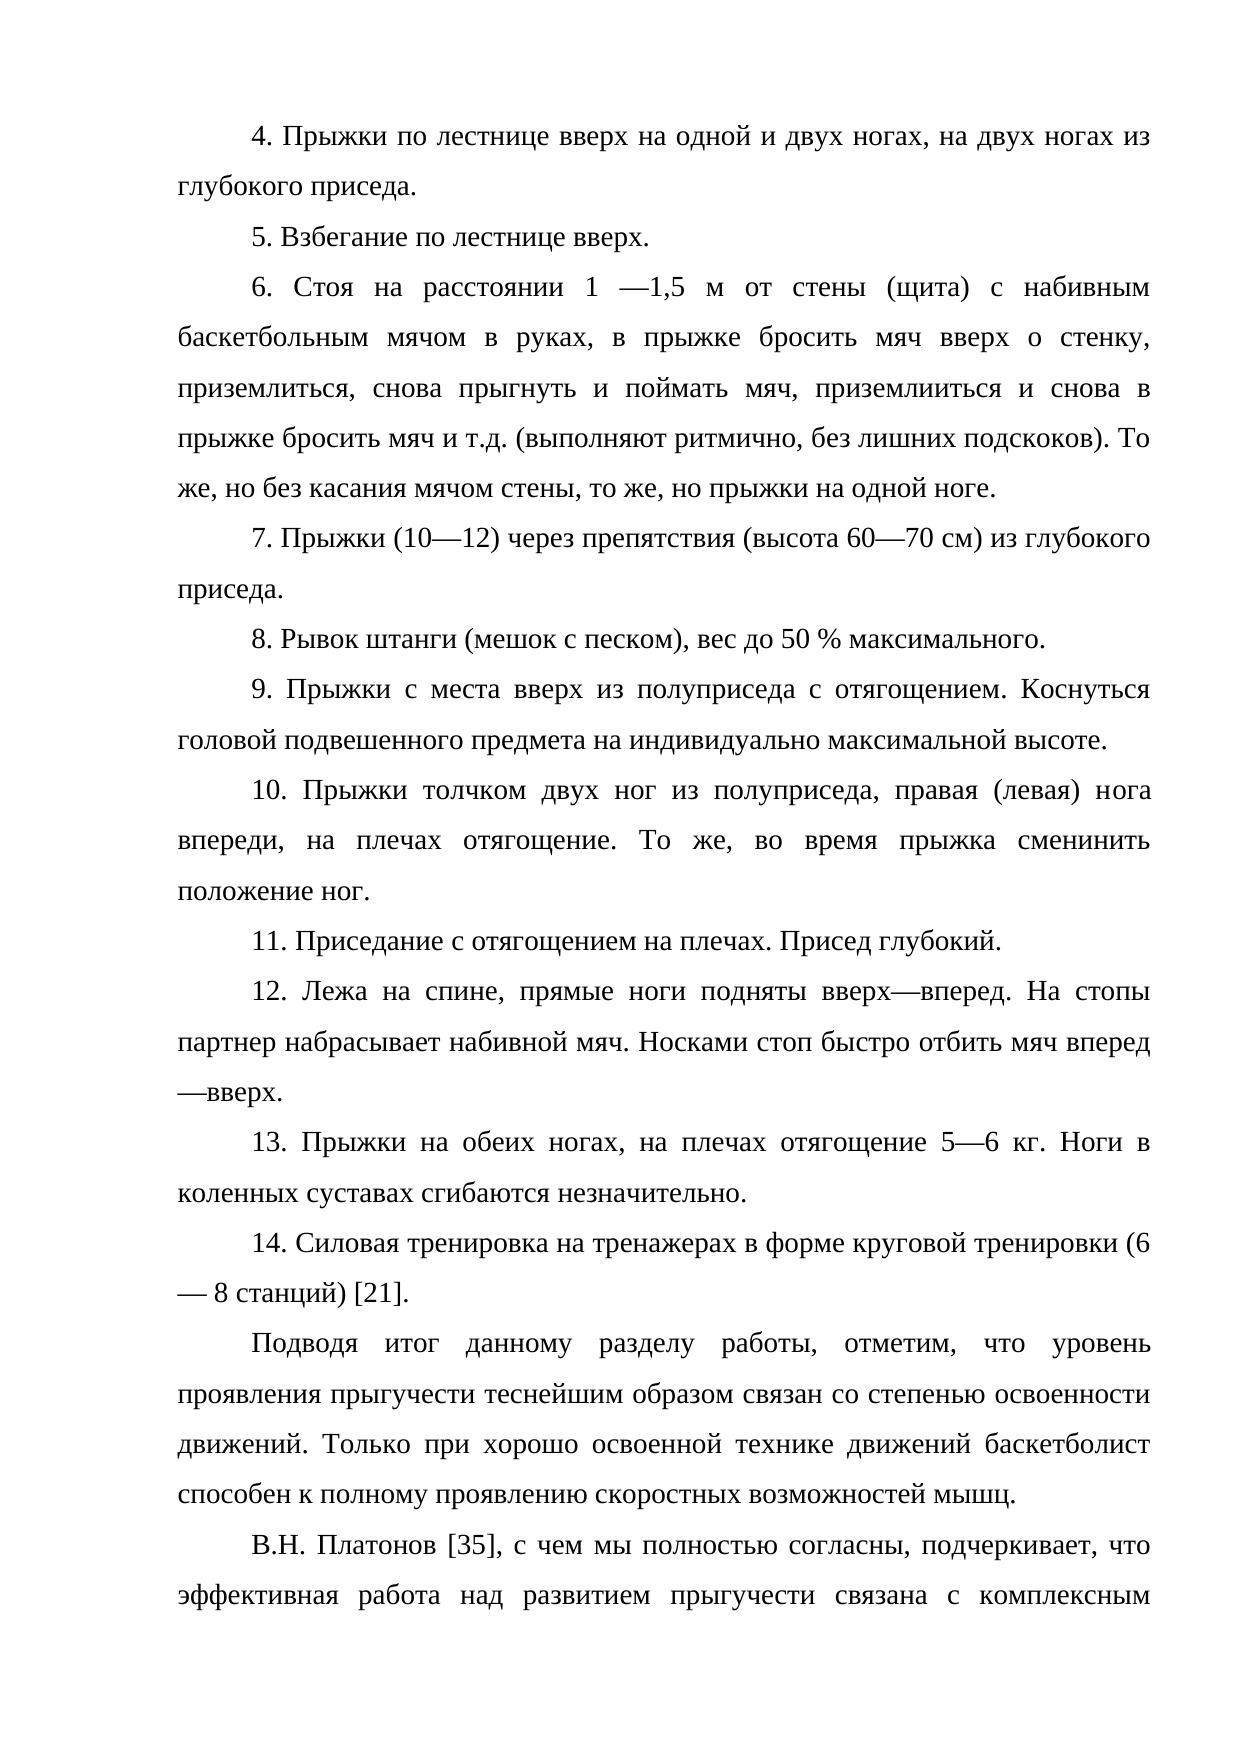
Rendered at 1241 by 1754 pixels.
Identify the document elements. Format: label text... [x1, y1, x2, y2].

text 11. Приседание с отягощением на плечах. Присед глубокий. [177, 923, 1152, 957]
text 9. Прыжки с места вверх из полуприседа с отягощением. Коснуться головой подвешенного предмета на индивидуально максимальной высоте. [177, 672, 1152, 755]
text 8. Рывок штанги (мешок с песком), вес до 50 % максимального. [177, 621, 1152, 655]
text 4. Прыжки по лестнице вверх на одной и двух ногах, на двух ногах из глубокого приседа. [177, 118, 1152, 202]
text 6. Стоя на расстоянии 1 —1,5 м от стены (щита) с набивным баскетбольным мячом в руках, в прыжке бросить мяч вверх о стенку, приземлиться, снова прыгнуть и поймать мяч, приземлииться и снова в прыжке бросить мяч и т.д. (выполняют ритмично, без лишних подскоков). То же, но без касания мячом стены, то же, но прыжки на одной ноге. [177, 269, 1152, 504]
text 7. Прыжки (10—12) через препятствия (высота 60—70 см) из глубокого приседа. [177, 521, 1152, 604]
text 5. Взбегание по лестнице вверх. [177, 219, 1152, 252]
text 10. Прыжки толчком двух ног из полуприседа, правая (левая) нoгa впереди, на плечах отягощение. То же, во время прыжка сменинить положение ног. [177, 772, 1152, 906]
text 12. Лежа на спине, прямые ноги подняты вверх—вперед. На стопы партнер набрасывает набивной мяч. Носками стоп быстро отбить мяч вперед—вверх. [177, 973, 1152, 1108]
text 14. Силовая тренировка на тренажерах в форме круговой тренировки (6 — 8 станций) [21]. [177, 1225, 1152, 1309]
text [177, 1527, 1152, 1611]
text Подводя итог данному разделу работы, отметим, что уровень проявления прыгучести теснейшим образом связан со степенью освоенности движений. Только при хорошо освоенной технике движений баскетболист способен к полному проявлению скоростных возможностей мышц. [177, 1326, 1152, 1510]
text 13. Прыжки на обеих ногах, на плечах отягощение 5—6 кг. Ноги в коленных суставах сгибаются незначительно. [177, 1124, 1152, 1208]
